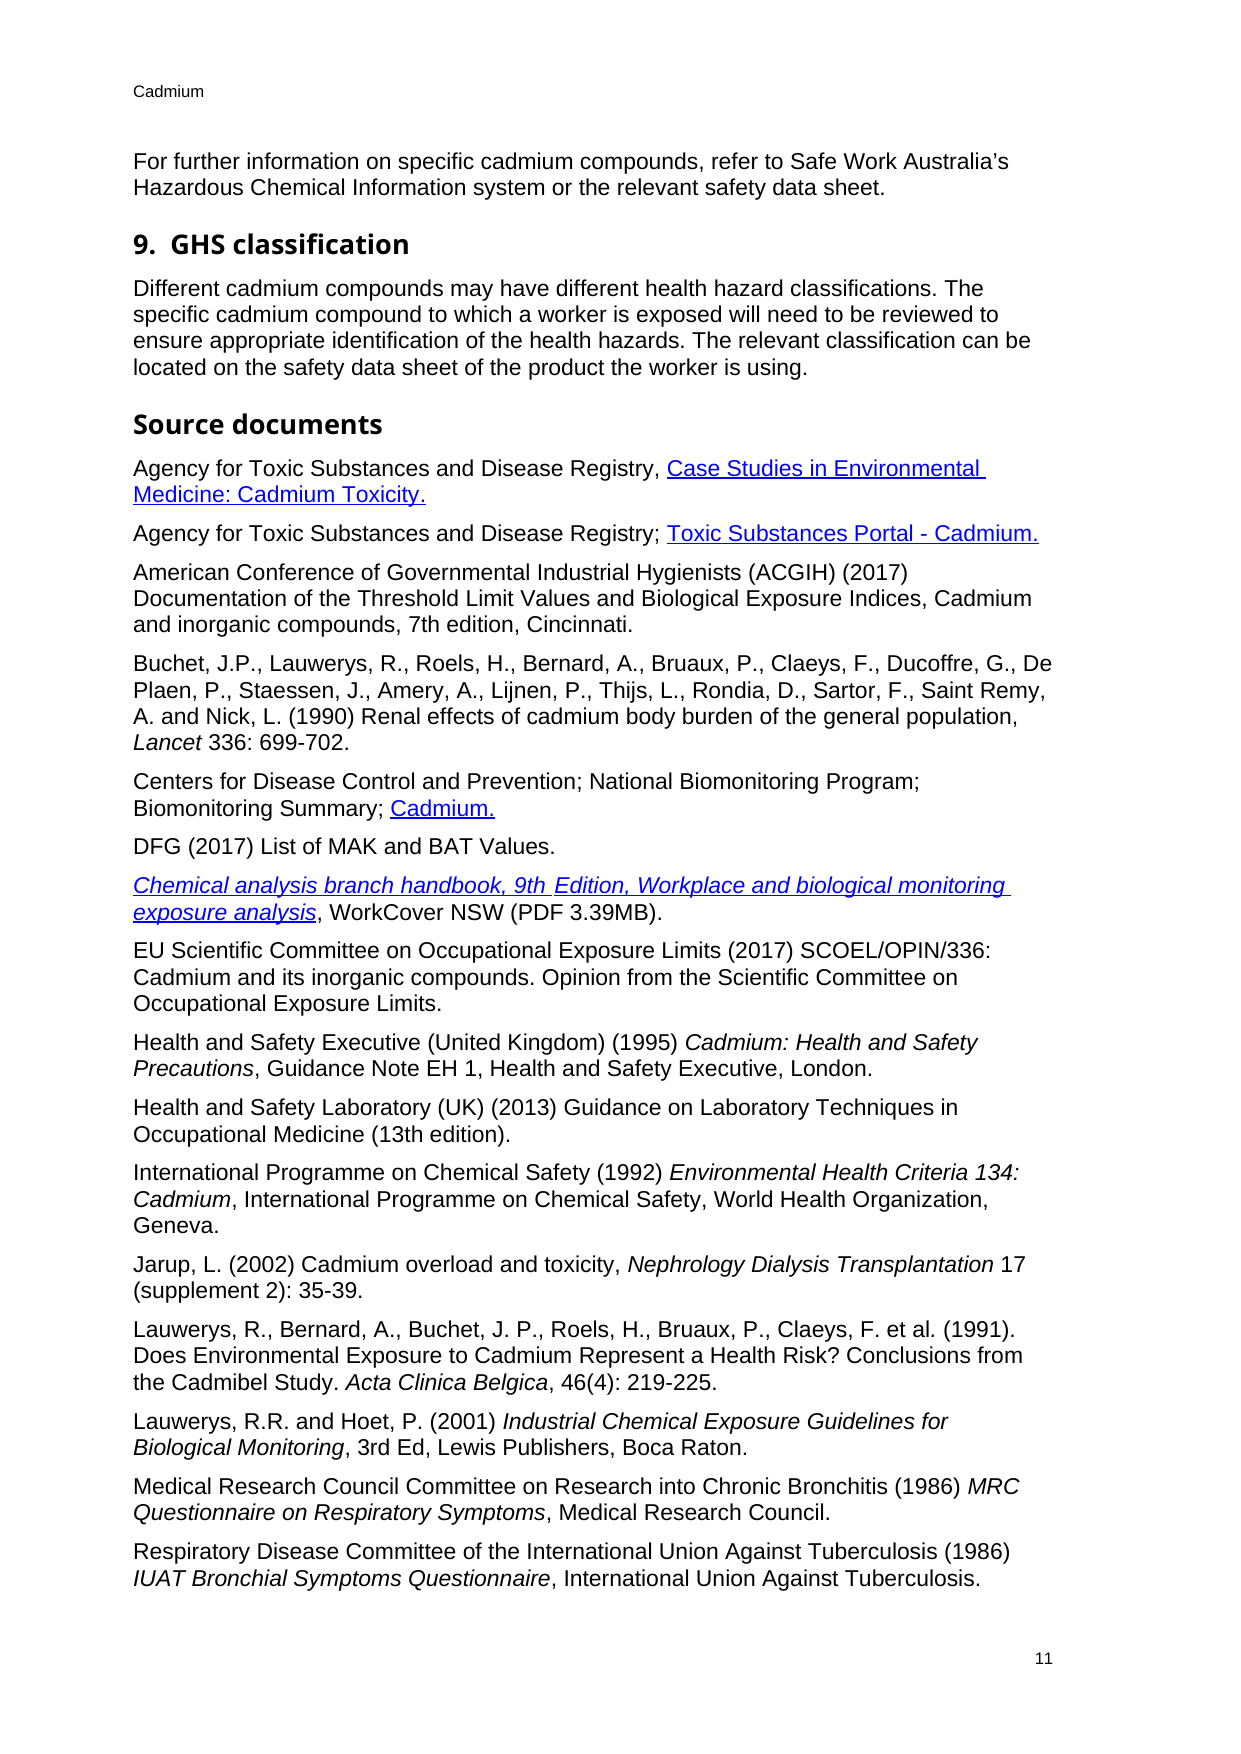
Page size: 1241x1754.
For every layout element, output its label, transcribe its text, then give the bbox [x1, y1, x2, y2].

text DFG (2017) List of MAK and BAT Values. [133, 833, 1053, 860]
text Lauwerys, R., Bernard, A., Buchet, J. P., Roels, H., Bruaux, P., Claeys, F. et al. (1991). Does Environmental Exposure to Cadmium Represent a Health Risk? Conclusions from the Cadmibel Study. Acta Clinica Belgica, 46(4): 219-225. [133, 1316, 1053, 1395]
text For further information on specific cadmium compounds, refer to Safe Work Australia’s Hazardous Chemical Information system or the relevant safety data sheet. [133, 148, 1053, 200]
text Buchet, J.P., Lauwerys, R., Roels, H., Bernard, A., Bruaux, P., Claeys, F., Ducoffre, G., De Plaen, P., Staessen, J., Amery, A., Lijnen, P., Thijs, L., Rondia, D., Sartor, F., Saint Remy, A. and Nick, L. (1990) Renal effects of cadmium body burden of the general population, Lancet 336: 699-702. [133, 650, 1053, 756]
text Respiratory Disease Committee of the International Union Against Tuberculosis (1986) IUAT Bronchial Symptoms Questionnaire, International Union Against Tuberculosis. [133, 1538, 1053, 1591]
text Agency for Toxic Substances and Disease Registry; Toxic Substances Portal - Cadmium. [133, 520, 1053, 546]
text American Conference of Governmental Industrial Hygienists (ACGIH) (2017) Documentation of the Threshold Limit Values and Biological Exposure Indices, Cadmium and inorganic compounds, 7th edition, Cincinnati. [133, 559, 1053, 638]
text Health and Safety Laboratory (UK) (2013) Guidance on Laboratory Techniques in Occupational Medicine (13th edition). [133, 1094, 1053, 1147]
text Lauwerys, R.R. and Hoet, P. (2001) Industrial Chemical Exposure Guidelines for Biological Monitoring, 3rd Ed, Lewis Publishers, Boca Raton. [133, 1408, 1053, 1460]
subtitle GHS classification [133, 225, 1053, 262]
text Different cadmium compounds may have different health hazard classifications. The specific cadmium compound to which a worker is exposed will need to be reviewed to ensure appropriate identification of the health hazards. The relevant classification can be located on the safety data sheet of the product the worker is using. [133, 275, 1053, 380]
text Health and Safety Executive (United Kingdom) (1995) Cadmium: Health and Safety Precautions, Guidance Note EH 1, Health and Safety Executive, London. [133, 1029, 1053, 1082]
text Chemical analysis branch handbook, 9th Edition, Workplace and biological monitoring exposure analysis, WorkCover NSW (PDF 3.39MB). [133, 872, 1053, 925]
subtitle Source documents [133, 405, 1053, 442]
text Centers for Disease Control and Prevention; National Biomonitoring Program; Biomonitoring Summary; Cadmium. [133, 768, 1053, 821]
text Medical Research Council Committee on Research into Chronic Bronchitis (1986) MRC Questionnaire on Respiratory Symptoms, Medical Research Council. [133, 1473, 1053, 1526]
text International Programme on Chemical Safety (1992) Environmental Health Criteria 134: Cadmium, International Programme on Chemical Safety, World Health Organization, Geneva. [133, 1159, 1053, 1238]
text Agency for Toxic Substances and Disease Registry, Case Studies in Environmental Medicine: Cadmium Toxicity. [133, 454, 1053, 507]
text EU Scientific Committee on Occupational Exposure Limits (2017) SCOEL/OPIN/336: Cadmium and its inorganic compounds. Opinion from the Scientific Committee on Occupational Exposure Limits. [133, 937, 1053, 1016]
text Jarup, L. (2002) Cadmium overload and toxicity, Nephrology Dialysis Transplantation 17 (supplement 2): 35-39. [133, 1251, 1053, 1304]
